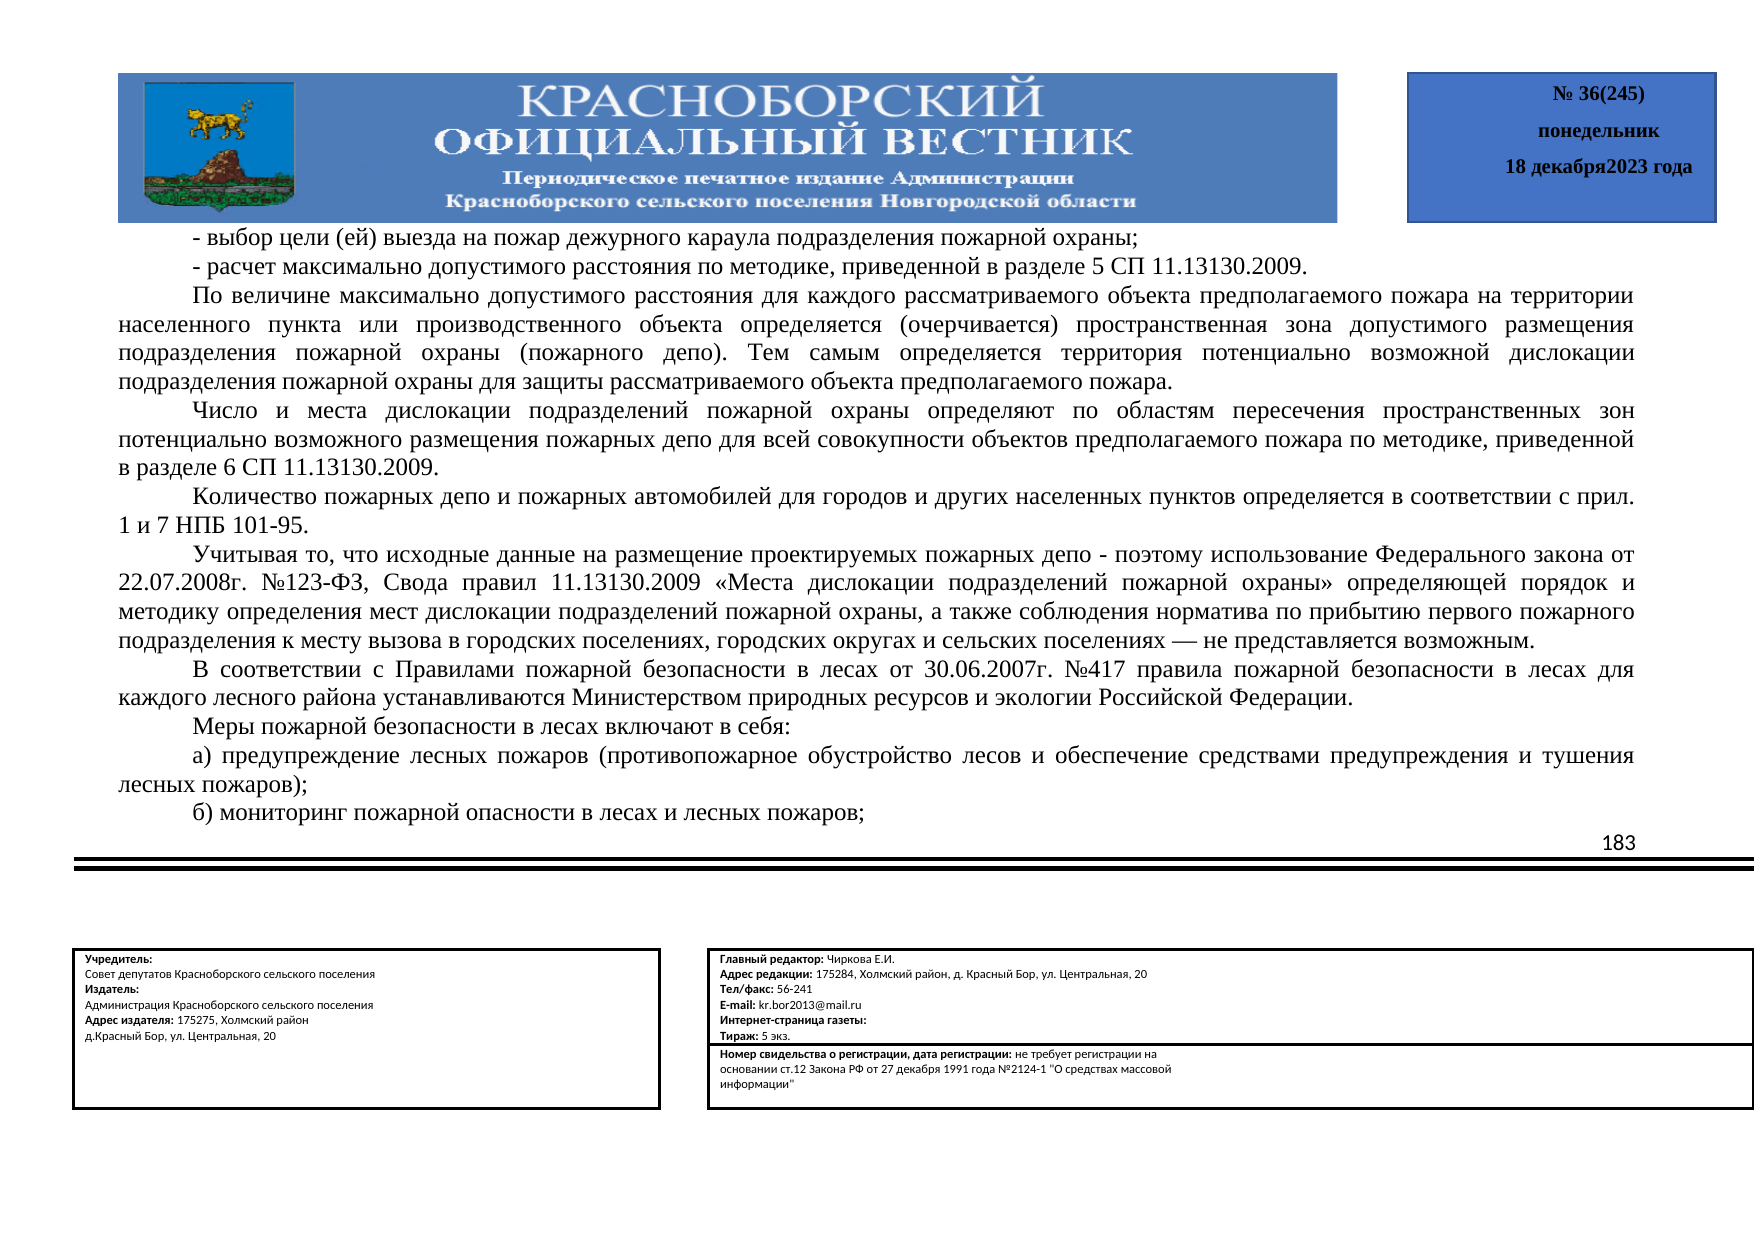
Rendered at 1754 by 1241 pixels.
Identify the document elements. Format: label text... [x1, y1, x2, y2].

text б) мониторинг пожарной опасности в лесах и лесных пожаров; [118, 797, 1636, 826]
text По величине максимально допустимого расстояния для каждого рассматриваемого объекта предполагаемого пожара на территории населенного пункта или производственного объекта определяется (очерчивается) пространственная зона допустимого размещения подразделения пожарной охраны (пожарного депо). Тем самым определяется территория потенциально возможной дислокации подразделения пожарной охраны для защиты рассматриваемого объекта предполагаемого пожара. [118, 280, 1636, 395]
text Учитывая то, что исходные данные на размещение проектируемых пожарных депо - поэтому использование Федерального закона от 22.07.2008г. №123-ФЗ, Свода правил 11.13130.2009 «Места дислокации подразделений пожарной охраны» определяющей порядок и методику определения мест дислокации подразделений пожарной охраны, а также соблюдения норматива по прибытию первого пожарного подразделения к месту вызова в городских поселениях, городских округах и сельских поселениях — не представляется возможным. [118, 539, 1636, 654]
text Число и места дислокации подразделений пожарной охраны определяют по областям пересечения пространственных зон потенциально возможного размещения пожарных депо для всей совокупности объектов предполагаемого пожара по методике, приведенной в разделе 6 СП 11.13130.2009. [118, 395, 1636, 481]
text Количество пожарных депо и пожарных автомобилей для городов и других населенных пунктов определяется в соответствии с прил. 1 и 7 НПБ 101-95. [118, 481, 1636, 539]
text - выбор цели (ей) выезда на пожар дежурного караула подразделения пожарной охраны; [118, 222, 1636, 251]
text а) предупреждение лесных пожаров (противопожарное обустройство лесов и обеспечение средствами предупреждения и тушения лесных пожаров); [118, 740, 1636, 797]
text В соответствии с Правилами пожарной безопасности в лесах от 30.06.2007г. №417 правила пожарной безопасности в лесах для каждого лесного района устанавливаются Министерством природных ресурсов и экологии Российской Федерации. [118, 654, 1636, 711]
text - расчет максимально допустимого расстояния по методике, приведенной в разделе 5 СП 11.13130.2009. [118, 251, 1636, 280]
text Меры пожарной безопасности в лесах включают в себя: [118, 711, 1636, 740]
